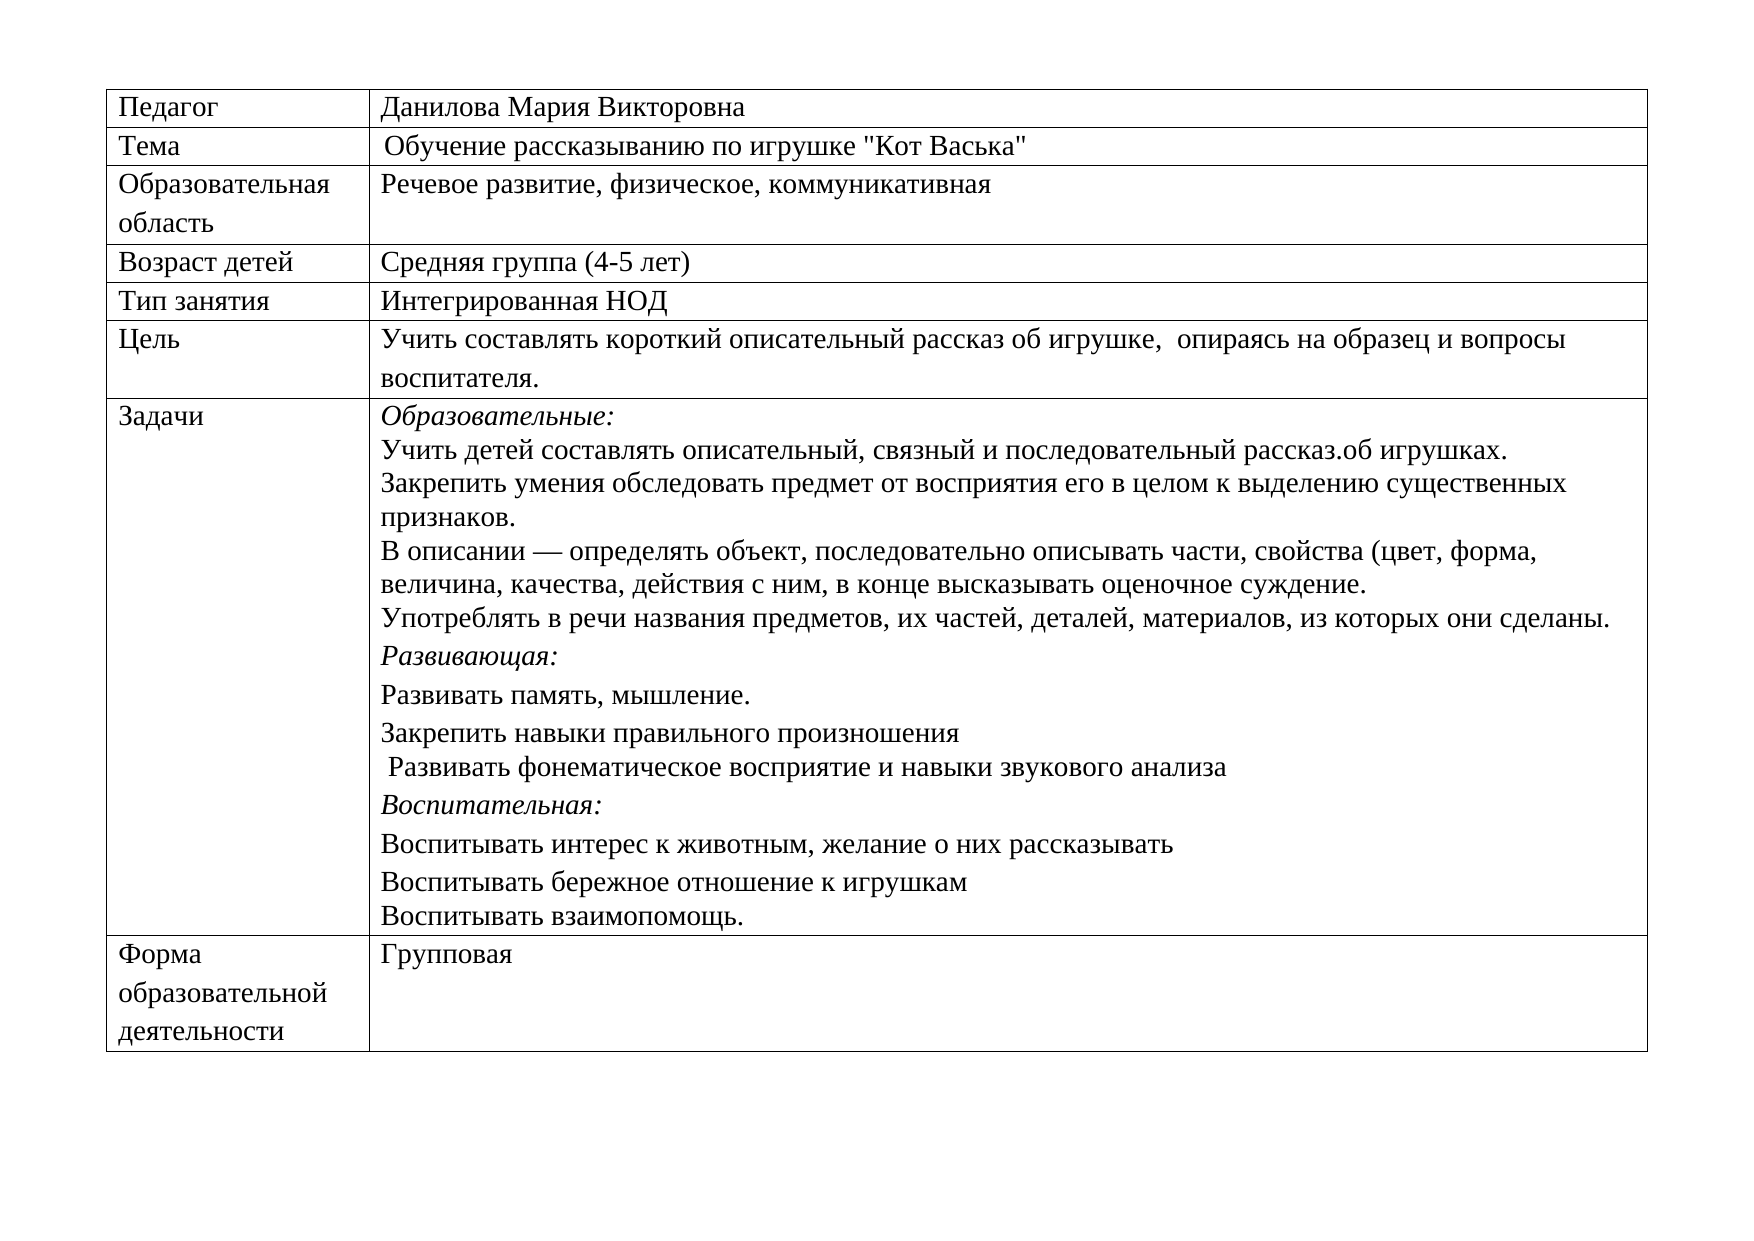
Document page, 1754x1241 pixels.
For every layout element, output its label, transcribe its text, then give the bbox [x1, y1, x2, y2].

table_cell Задачи [107, 399, 369, 935]
table_cell Цель [107, 321, 369, 397]
table_cell Тема [107, 128, 369, 165]
table_cell Тип занятия [107, 283, 369, 320]
table_cell Групповая [370, 936, 1647, 1051]
table_header Данилова Мария Викторовна [370, 90, 1647, 127]
table_cell Учить составлять короткий описательный рассказ об игрушке, опираясь на образец и вопросы воспитателя. [370, 321, 1647, 397]
table_cell Интегрированная НОД [370, 283, 1647, 320]
table_cell Возраст детей [107, 245, 369, 282]
table_cell Обучение рассказыванию по игрушке "Кот Васька" [370, 128, 1647, 165]
table_cell Форма образовательной деятельности [107, 936, 369, 1051]
table_cell Образовательная область [107, 166, 369, 243]
table_cell Речевое развитие, физическое, коммуникативная [370, 166, 1647, 243]
table_cell Средняя группа (4-5 лет) [370, 245, 1647, 282]
table_header Педагог [107, 90, 369, 127]
table_cell Образовательные: Учить детей составлять описательный, связный и последовательный рассказ.об игрушках. Закрепить умения обследовать предмет от восприятия его в целом к выделению существенных признаков. В описании — определять объект, последовательно описывать части, свойства (цвет, форма, величина, качества, действия с ним, в конце высказывать оценочное суждение. Употреблять в речи названия предметов, их частей, деталей, материалов, из которых они сделаны. Развивающая: Развивать память, мышление. Закрепить навыки правильного произношения Развивать фонематическое восприятие и навыки звукового анализа Воспитательная: Воспитывать интерес к животным, желание о них рассказывать Воспитывать бережное отношение к игрушкам Воспитывать взаимопомощь. [370, 399, 1647, 935]
